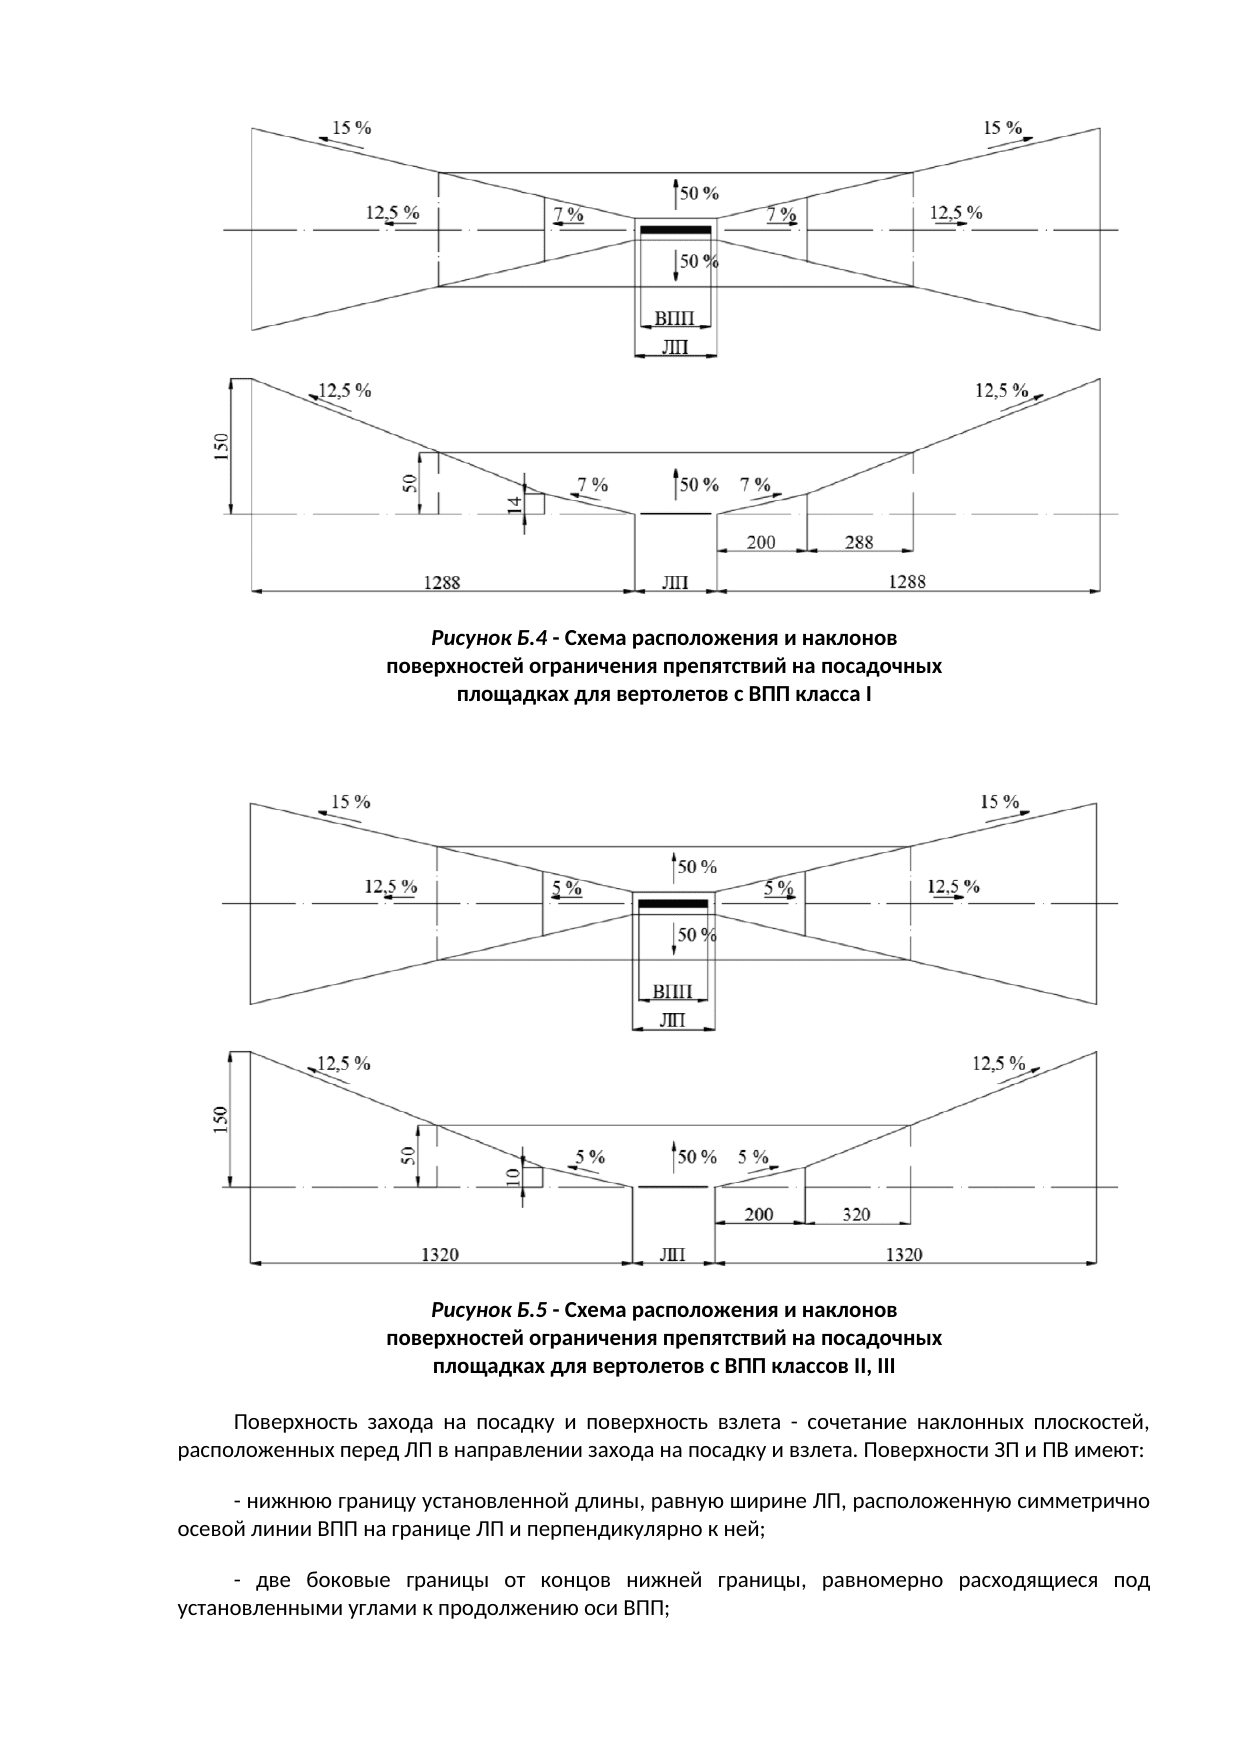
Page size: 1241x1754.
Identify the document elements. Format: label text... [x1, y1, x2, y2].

picture [209, 118, 1119, 595]
text площадках для вертолетов с ВПП класса I [177, 679, 1152, 707]
text - две боковые границы от концов нижней границы, равномерно расходящиеся под установленными углами к продолжению оси ВПП; [177, 1565, 1152, 1621]
text Поверхность захода на посадку и поверхность взлета - сочетание наклонных плоскостей, расположенных перед ЛП в направлении захода на посадку и взлета. Поверхности ЗП и ПВ имеют: [177, 1407, 1152, 1463]
text - нижнюю границу установленной длины, равную ширине ЛП, расположенную симметрично осевой линии ВПП на границе ЛП и перпендикулярно к ней; [177, 1486, 1152, 1542]
text площадках для вертолетов с ВПП классов II, III [177, 1351, 1152, 1379]
text поверхностей ограничения препятствий на посадочных [177, 1323, 1152, 1351]
text Рисунок Б.4 - Схема расположения и наклонов [177, 623, 1152, 651]
picture [209, 791, 1119, 1267]
text Рисунок Б.5 - Схема расположения и наклонов [177, 1295, 1152, 1323]
text поверхностей ограничения препятствий на посадочных [177, 651, 1152, 679]
